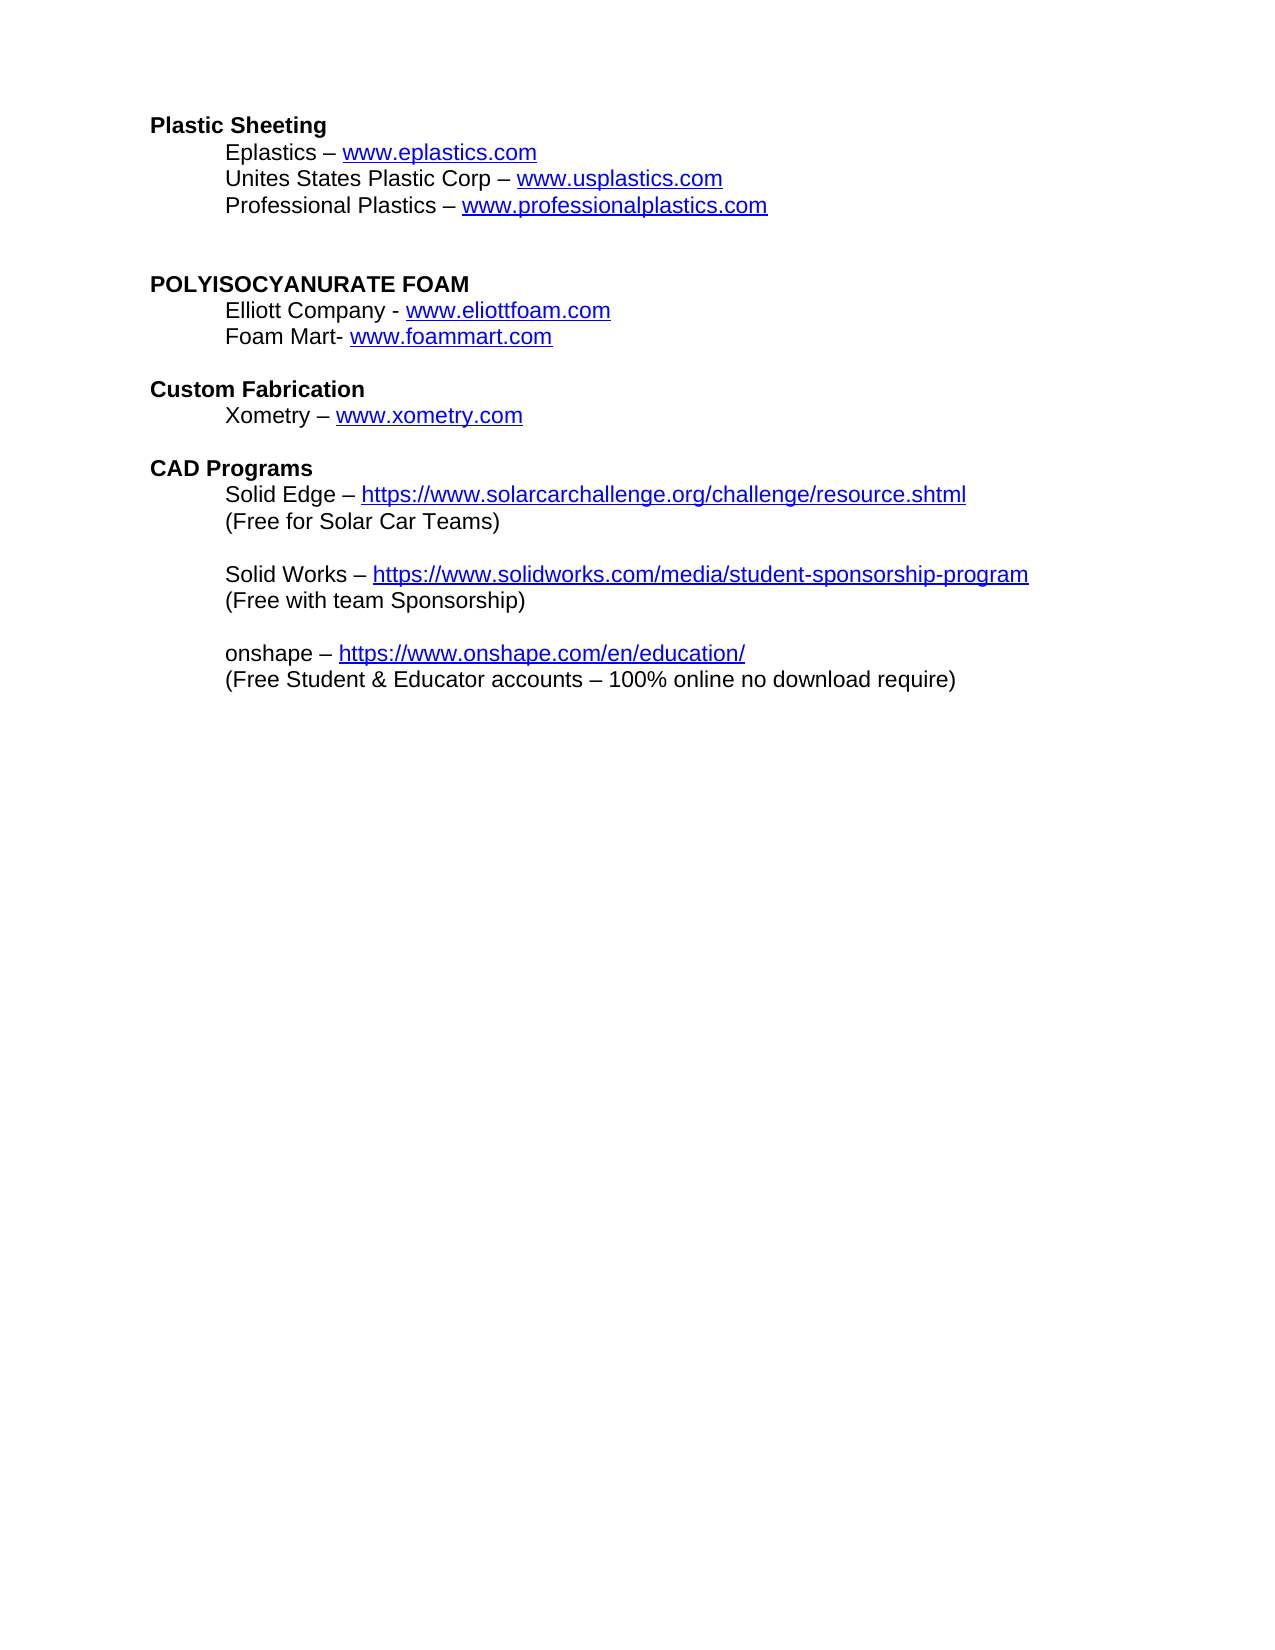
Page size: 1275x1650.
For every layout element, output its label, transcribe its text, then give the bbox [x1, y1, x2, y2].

text (Free Student & Educator accounts – 100% online no download require) [225, 666, 1125, 692]
text Eplastics – www.eplastics.com [150, 139, 1125, 165]
text Unites States Plastic Corp – www.usplastics.com [150, 165, 1125, 192]
text Custom Fabrication [150, 376, 1125, 402]
text (Free with team Sponsorship) [225, 587, 1125, 613]
text Professional Plastics – www.professionalplastics.com [150, 192, 1125, 218]
text Foam Mart- www.foammart.com [150, 323, 1125, 350]
text Solid Works – https://www.solidworks.com/media/student-sponsorship-program [225, 561, 1125, 587]
text (Free for Solar Car Teams) [225, 508, 1125, 534]
text onshape – https://www.onshape.com/en/education/ [225, 639, 1125, 666]
text CAD Programs [150, 455, 1125, 481]
text Plastic Sheeting [150, 112, 1125, 139]
text POLYISOCYANURATE FOAM [150, 271, 1125, 297]
text Solid Edge – https://www.solarcarchallenge.org/challenge/resource.shtml [225, 481, 1125, 508]
text Elliott Company - www.eliottfoam.com [150, 297, 1125, 323]
text Xometry – www.xometry.com [150, 402, 1125, 429]
